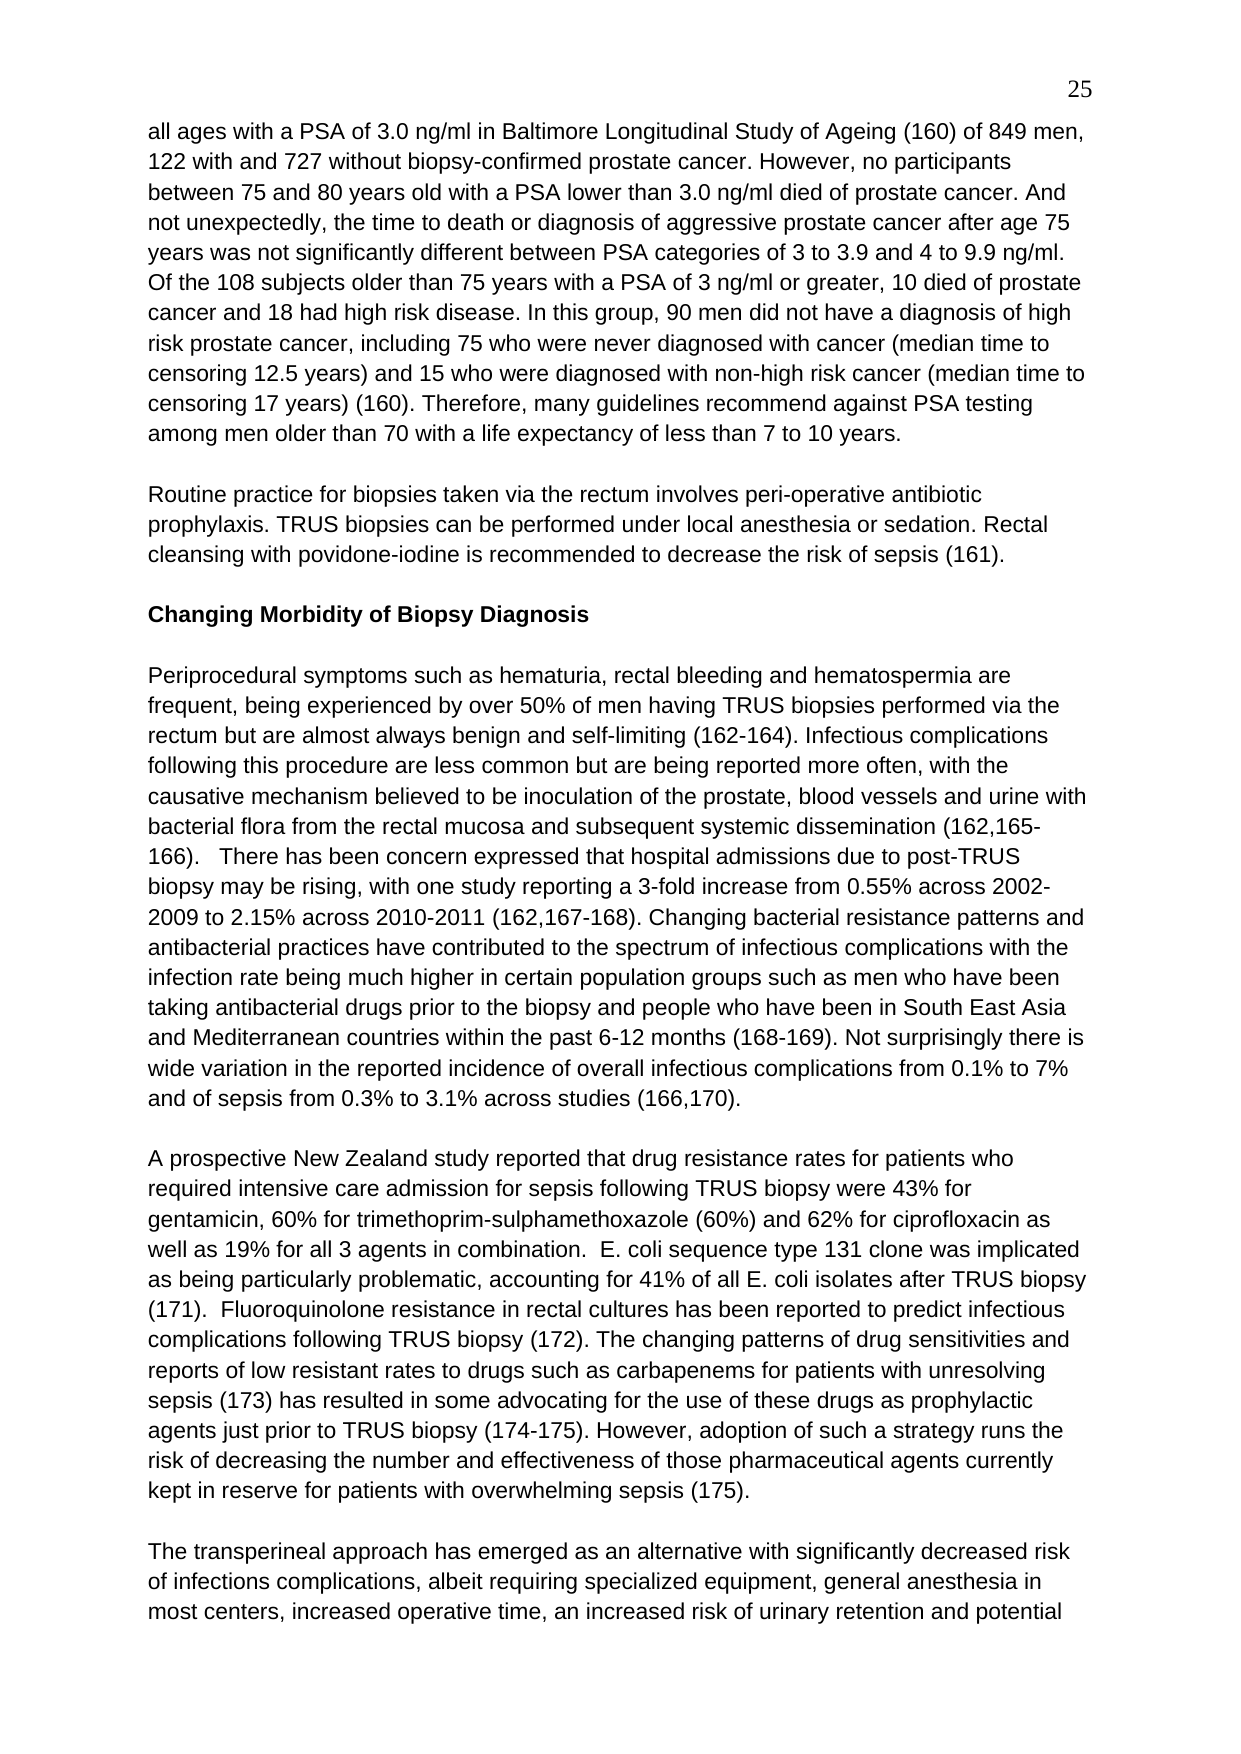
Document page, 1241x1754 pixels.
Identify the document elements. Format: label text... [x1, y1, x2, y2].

text Routine practice for biopsies taken via the rectum involves peri-operative antibiotic prophylaxis. TRUS biopsies can be performed under local anesthesia or sedation. Rectal cleansing with povidone-iodine is recommended to decrease the risk of sepsis (161). [148, 481, 1092, 567]
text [148, 118, 1092, 447]
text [148, 1538, 1092, 1625]
text Changing Morbidity of Biopsy Diagnosis [148, 601, 1092, 628]
text Periprocedural symptoms such as hematuria, rectal bleeding and hematospermia are frequent, being experienced by over 50% of men having TRUS biopsies performed via the rectum but are almost always benign and self-limiting (162-164). Infectious complications following this procedure are less common but are being reported more often, with the causative mechanism believed to be inoculation of the prostate, blood vessels and urine with bacterial flora from the rectal mucosa and subsequent systemic dissemination (162,165-166). There has been concern expressed that hospital admissions due to post-TRUS biopsy may be rising, with one study reporting a 3-fold increase from 0.55% across 2002-2009 to 2.15% across 2010-2011 (162,167-168). Changing bacterial resistance patterns and antibacterial practices have contributed to the spectrum of infectious complications with the infection rate being much higher in certain population groups such as men who have been taking antibacterial drugs prior to the biopsy and people who have been in South East Asia and Mediterranean countries within the past 6-12 months (168-169). Not surprisingly there is wide variation in the reported incidence of overall infectious complications from 0.1% to 7% and of sepsis from 0.3% to 3.1% across studies (166,170). [148, 662, 1092, 1111]
text A prospective New Zealand study reported that drug resistance rates for patients who required intensive care admission for sepsis following TRUS biopsy were 43% for gentamicin, 60% for trimethoprim-sulphamethoxazole (60%) and 62% for ciprofloxacin as well as 19% for all 3 agents in combination. E. coli sequence type 131 clone was implicated as being particularly problematic, accounting for 41% of all E. coli isolates after TRUS biopsy (171). Fluoroquinolone resistance in rectal cultures has been reported to predict infectious complications following TRUS biopsy (172). The changing patterns of drug sensitivities and reports of low resistant rates to drugs such as carbapenems for patients with unresolving sepsis (173) has resulted in some advocating for the use of these drugs as prophylactic agents just prior to TRUS biopsy (174-175). However, adoption of such a strategy runs the risk of decreasing the number and effectiveness of those pharmaceutical agents currently kept in reserve for patients with overwhelming sepsis (175). [148, 1145, 1092, 1504]
